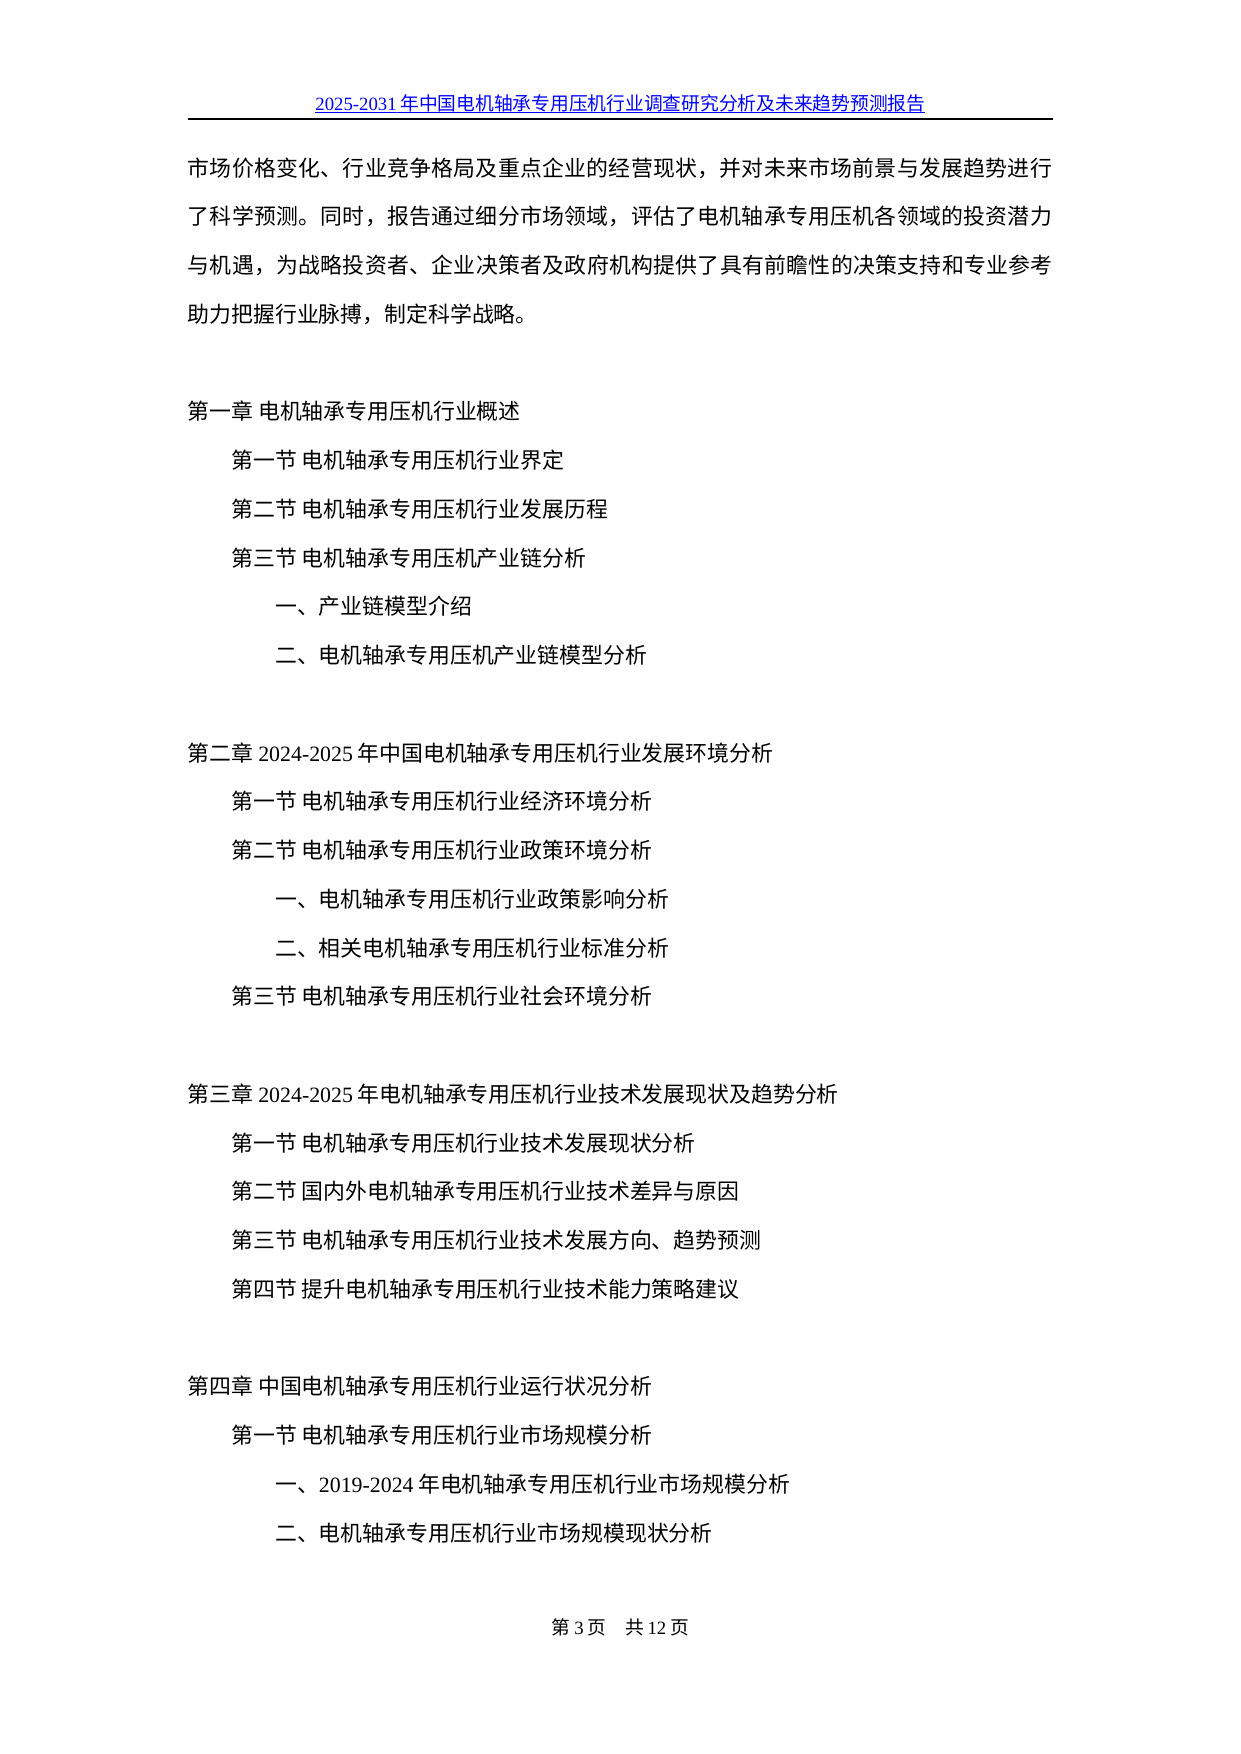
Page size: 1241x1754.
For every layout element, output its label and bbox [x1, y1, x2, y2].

text [187, 150, 1053, 1548]
